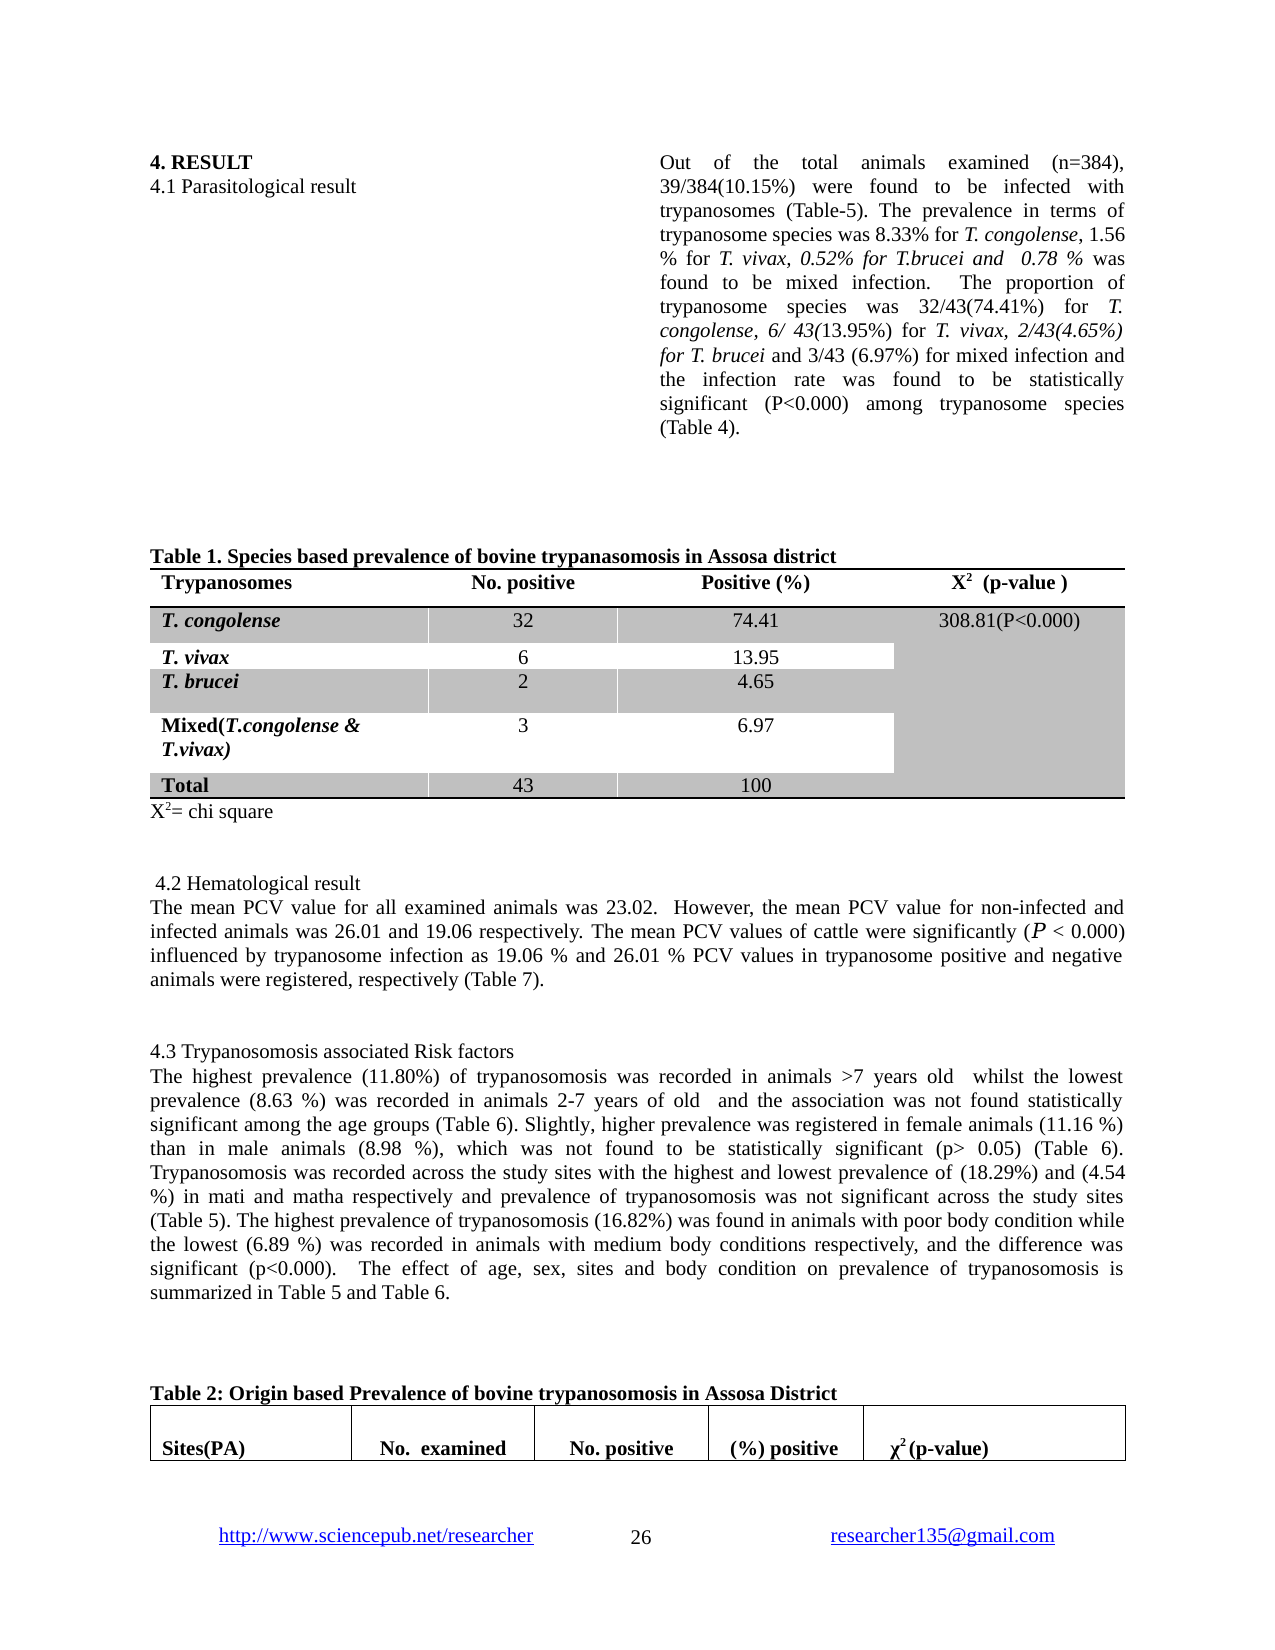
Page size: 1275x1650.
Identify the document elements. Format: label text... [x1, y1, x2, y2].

table_header Positive (%) [618, 570, 894, 606]
table_cell 308.81(P<0.000) [894, 608, 1125, 797]
table_cell 6.97 [618, 713, 894, 773]
text Table 2: Origin based Prevalence of bovine trypanosomosis in Assosa District [150, 1381, 1125, 1405]
table_cell T. congolense [150, 608, 428, 643]
table_header No. positive [535, 1406, 708, 1459]
table_header (%) positive [709, 1406, 863, 1459]
table_cell Total [150, 773, 428, 797]
text The highest prevalence (11.80%) of trypanosomosis was recorded in animals >7 years old whilst the lowest prevalence (8.63 %) was recorded in animals 2-7 years of old and the association was not found statistically significant among the age groups (Table 6). Slightly, higher prevalence was registered in female animals (11.16 %) than in male animals (8.98 %), which was not found to be statistically significant (p> 0.05) (Table 6). Trypanosomosis was recorded across the study sites with the highest and lowest prevalence of (18.29%) and (4.54 %) in mati and matha respectively and prevalence of trypanosomosis was not significant across the study sites (Table 5). The highest prevalence of trypanosomosis (16.82%) was found in animals with poor body condition while the lowest (6.89 %) was recorded in animals with medium body conditions respectively, and the difference was significant (p<0.000). The effect of age, sex, sites and body condition on prevalence of trypanosomosis is summarized in Table 5 and Table 6. [150, 1063, 1125, 1304]
table_cell 6 [429, 643, 617, 669]
subtitle 4. RESULT [150, 150, 615, 174]
table_cell 2 [429, 669, 617, 713]
subtitle 4.1 Parasitological result [150, 174, 615, 198]
table_header X2 (p-value ) [894, 570, 1125, 606]
table_cell 3 [429, 713, 617, 773]
table_cell 32 [429, 608, 617, 643]
table_cell T. brucei [150, 669, 428, 713]
table_cell 43 [429, 773, 617, 797]
table_header No. positive [429, 570, 617, 606]
subtitle The mean PCV value for all examined animals was 23.02. However, the mean PCV value for non-infected and infected animals was 26.01 and 19.06 respectively. The mean PCV values of cattle were significantly (𝑃 < 0.000) influenced by trypanosome infection as 19.06 % and 26.01 % PCV values in trypanosome positive and negative animals were registered, respectively (Table 7). [150, 895, 1125, 991]
table_cell 4.65 [618, 669, 894, 713]
subtitle Out of the total animals examined (n=384), 39/384(10.15%) were found to be infected with trypanosomes (Table-5). The prevalence in terms of trypanosome species was 8.33% for T. congolense, 1.56 % for T. vivax, 0.52% for T.brucei and 0.78 % was found to be mixed infection. The proportion of trypanosome species was 32/43(74.41%) for T. congolense, 6/ 43(13.95%) for T. vivax, 2/43(4.65%) for T. brucei and 3/43 (6.97%) for mixed infection and the infection rate was found to be statistically significant (P<0.000) among trypanosome species (Table 4). [659, 150, 1125, 439]
table_cell 74.41 [618, 608, 894, 643]
table_header Sites(PA) [151, 1406, 351, 1459]
table_cell 13.95 [618, 643, 894, 669]
table_header Trypanosomes [150, 570, 428, 606]
table_header No. examined [352, 1406, 534, 1459]
text X2= chi square [150, 799, 1125, 823]
table_cell Mixed(T.congolense & T.vivax) [150, 713, 428, 773]
table_header χ2 (p-value) [864, 1406, 1125, 1459]
table_cell 100 [618, 773, 894, 797]
table_cell T. vivax [150, 643, 428, 669]
subtitle 4.2 Hematological result [150, 871, 1125, 895]
text Table 1. Species based prevalence of bovine trypanasomosis in Assosa district [150, 544, 1125, 568]
text 4.3 Trypanosomosis associated Risk factors [150, 1039, 1125, 1063]
